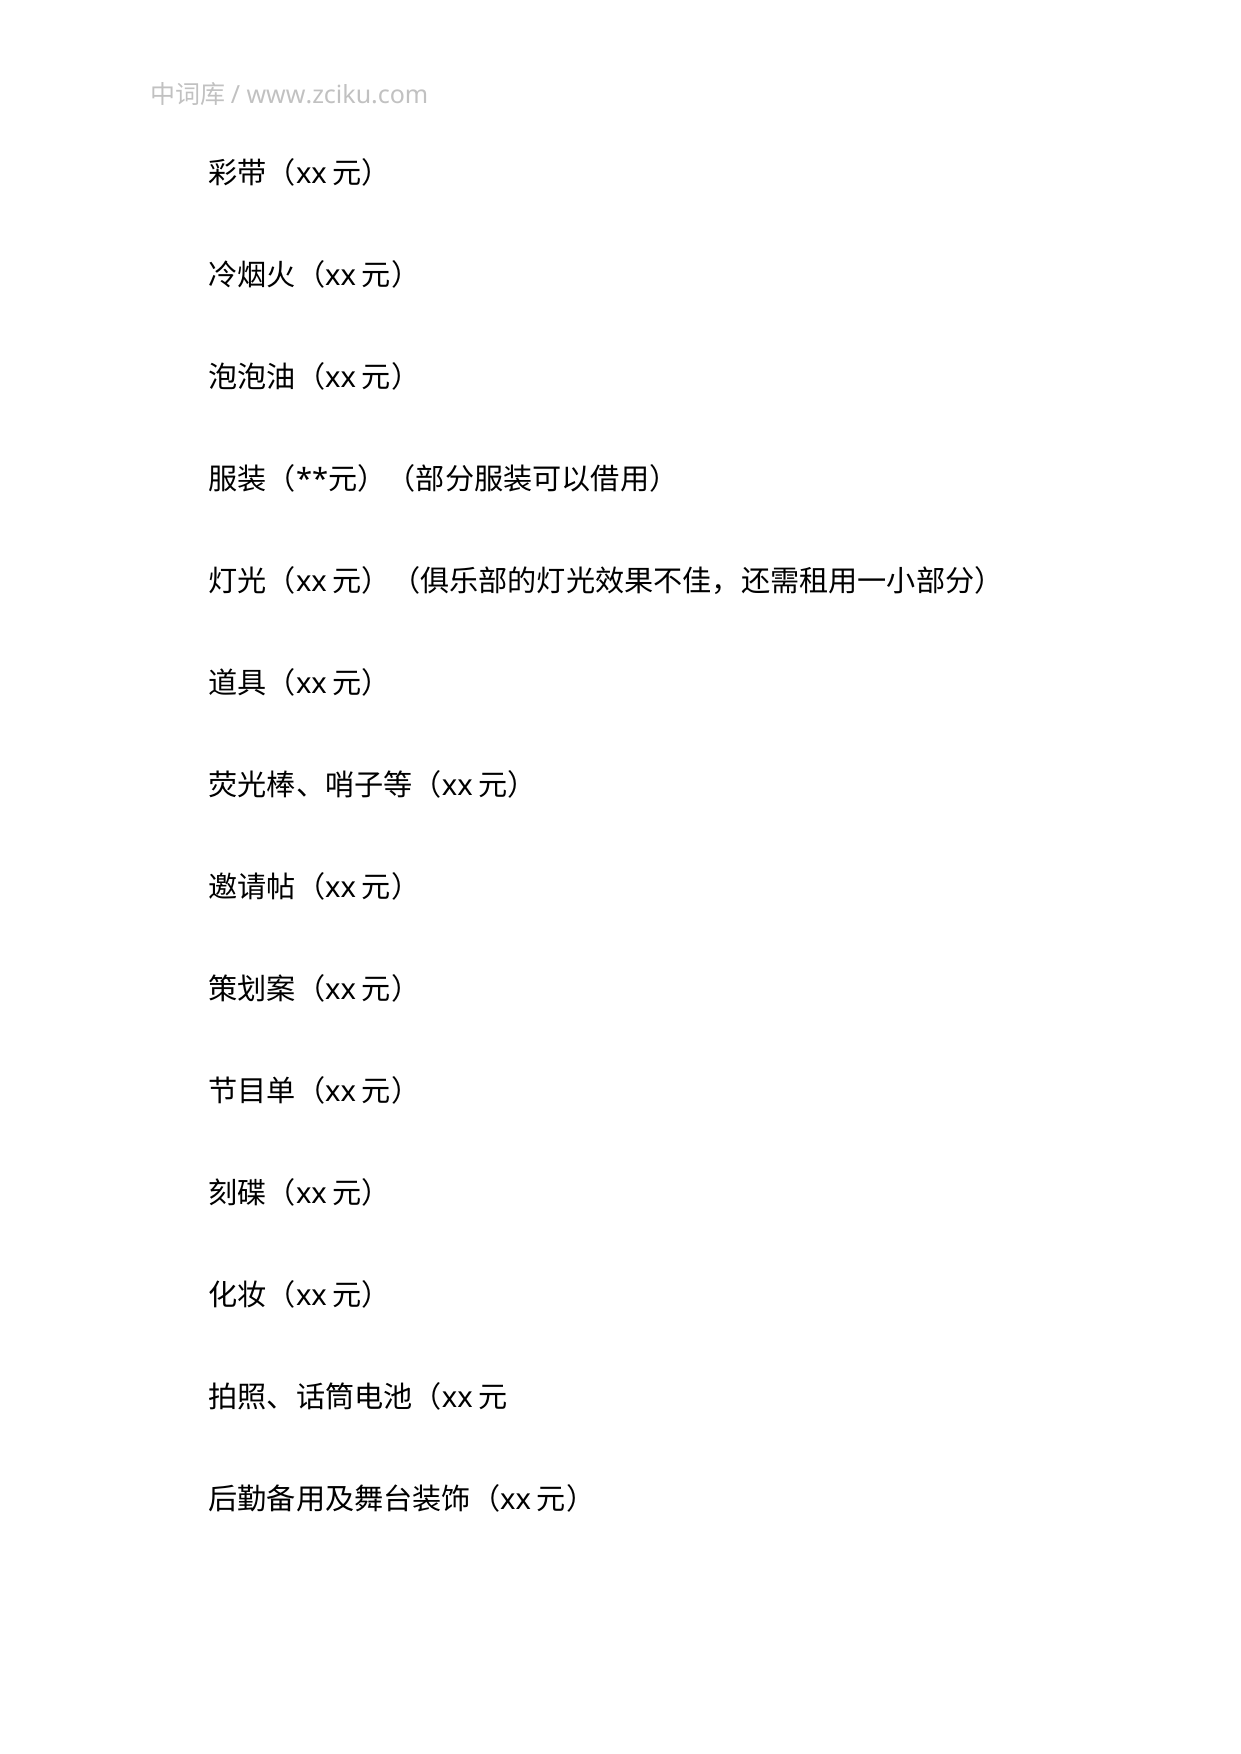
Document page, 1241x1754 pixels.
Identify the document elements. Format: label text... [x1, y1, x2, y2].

text 灯光（xx元）（俱乐部的灯光效果不佳，还需租用一小部分） [150, 558, 1090, 600]
text 道具（xx元） [150, 660, 1090, 702]
text 冷烟火（xx元） [150, 252, 1090, 294]
text 泡泡油（xx元） [150, 354, 1090, 396]
text 后勤备用及舞台装饰（xx元） [150, 1476, 1090, 1518]
text 节目单（xx元） [150, 1068, 1090, 1110]
text 策划案（xx元） [150, 966, 1090, 1008]
text 刻碟（xx元） [150, 1170, 1090, 1212]
text 邀请帖（xx元） [150, 864, 1090, 906]
text 荧光棒、哨子等（xx元） [150, 762, 1090, 804]
text 服装（**元）（部分服装可以借用） [150, 456, 1090, 498]
text 彩带（xx元） [150, 150, 1090, 192]
text 拍照、话筒电池（xx元 [150, 1374, 1090, 1416]
text 化妆（xx元） [150, 1272, 1090, 1314]
